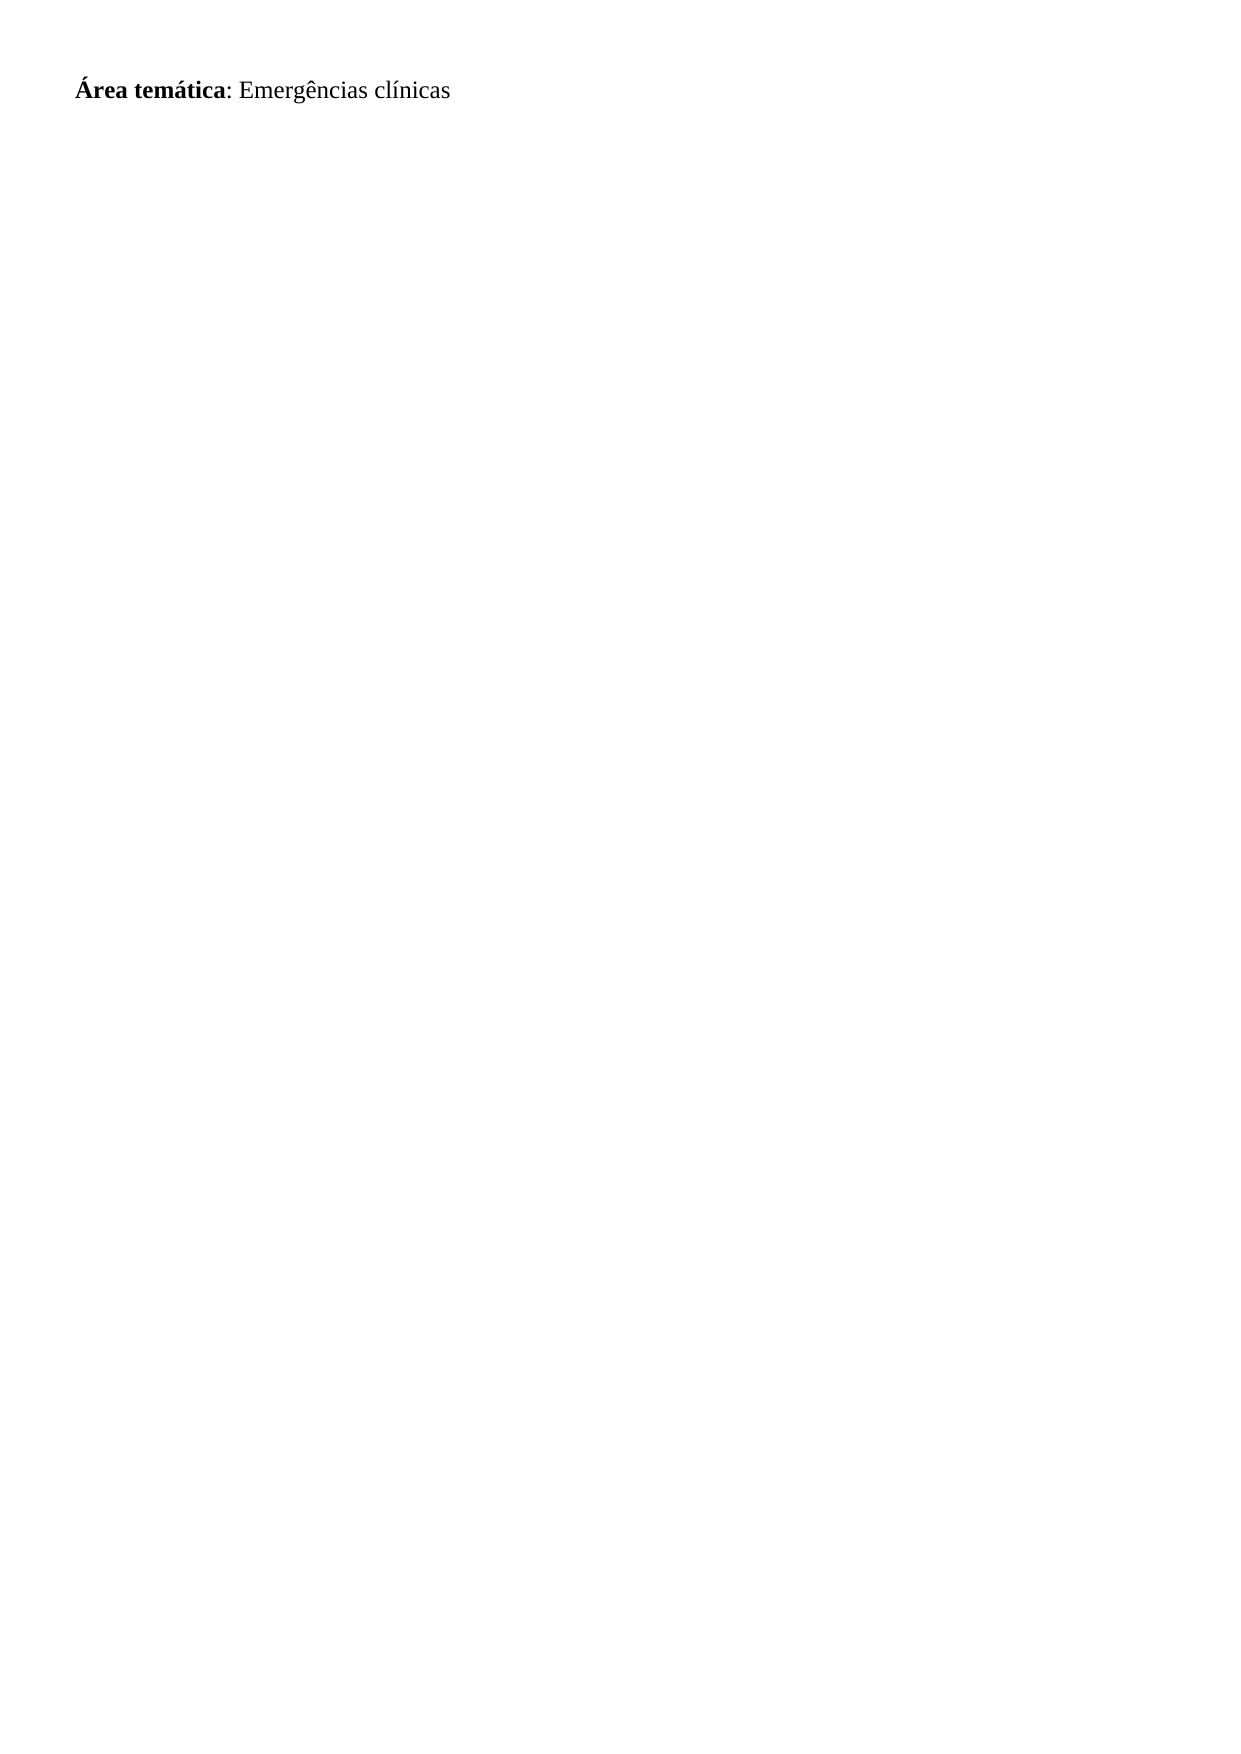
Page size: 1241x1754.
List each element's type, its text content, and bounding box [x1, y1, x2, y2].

text Área temática: Emergências clínicas [75, 75, 1168, 104]
